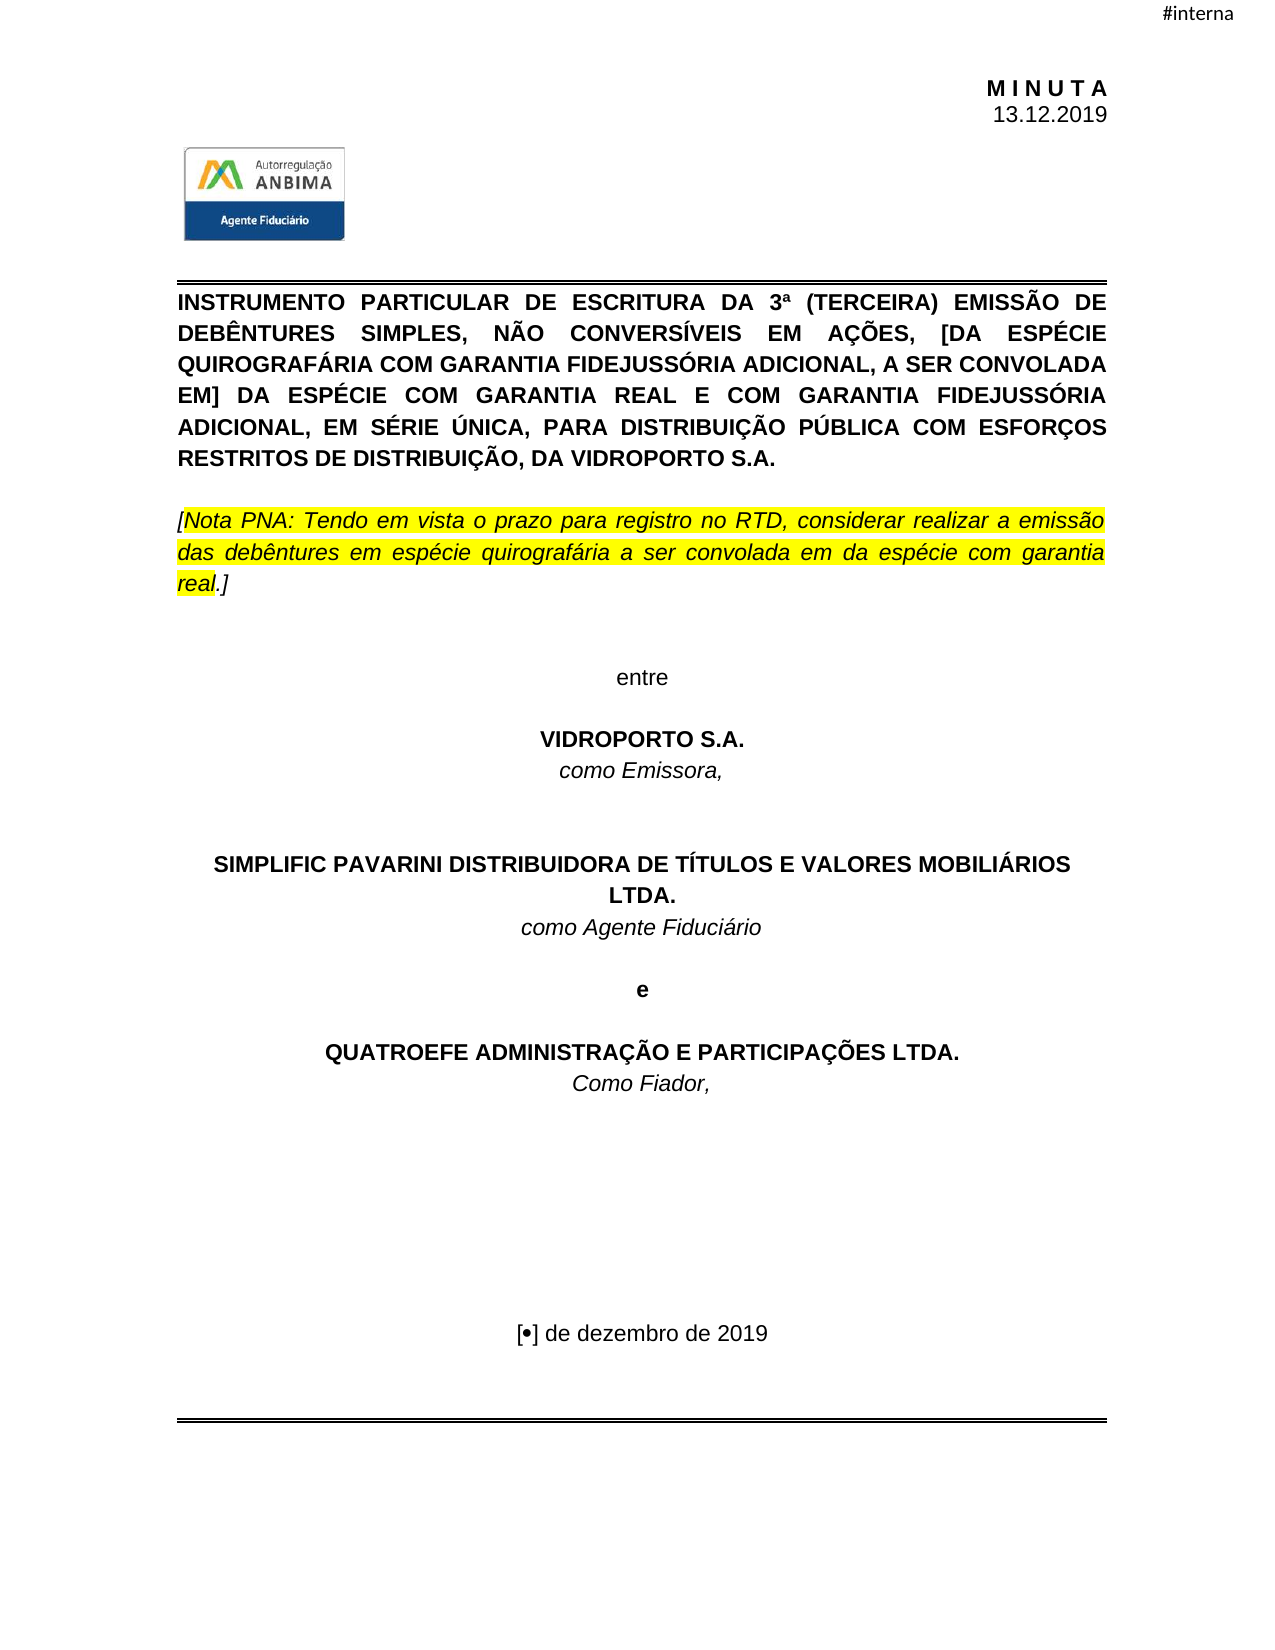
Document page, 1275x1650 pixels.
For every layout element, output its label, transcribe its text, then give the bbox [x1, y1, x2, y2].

text e [177, 972, 1107, 1004]
text [] de dezembro de 2019 [177, 1316, 1107, 1347]
text SIMPLIFIC PAVARINI DISTRIBUIDORA DE TÍTULOS E VALORES MOBILIÁRIOS LTDA. [177, 847, 1107, 910]
text Vidroporto S.A. [177, 722, 1107, 754]
text [Nota PNA: Tendo em vista o prazo para registro no RTD, considerar realizar a emissão das debêntures em espécie quirografária a ser convolada em da espécie com garantia real.] [177, 504, 1107, 597]
text como Emissora, [177, 754, 1107, 785]
text INSTRUMENTO PARTICULAR DE ESCRITURA DA 3ª (TERCEIRA) EMISSÃO DE DEBÊNTURES SIMPLES, NÃO CONVERSÍVEIS EM AÇÕES, [DA ESPÉCIE QUIROGRAFÁRIA COM GARANTIA FIDEJUSSÓRIA ADICIONAL, A SER CONVOLADA EM] DA ESPÉCIE COM GARANTIA REAL E COM GARANTIA FIDEJUSSÓRIA ADICIONAL, EM SÉRIE ÚNICA, PARA DISTRIBUIÇÃO PÚBLICA COM ESFORÇOS RESTRITOS DE DISTRIBUIÇÃO, DA Vidroporto S.A. [177, 285, 1107, 472]
text QUATROEFE ADMINISTRAÇÃO E PARTICIPAÇÕES LTDA. [177, 1035, 1107, 1066]
picture [183, 147, 345, 241]
text como Agente Fiduciário [177, 910, 1107, 941]
text Como Fiador, [177, 1066, 1107, 1097]
text entre [177, 660, 1107, 691]
